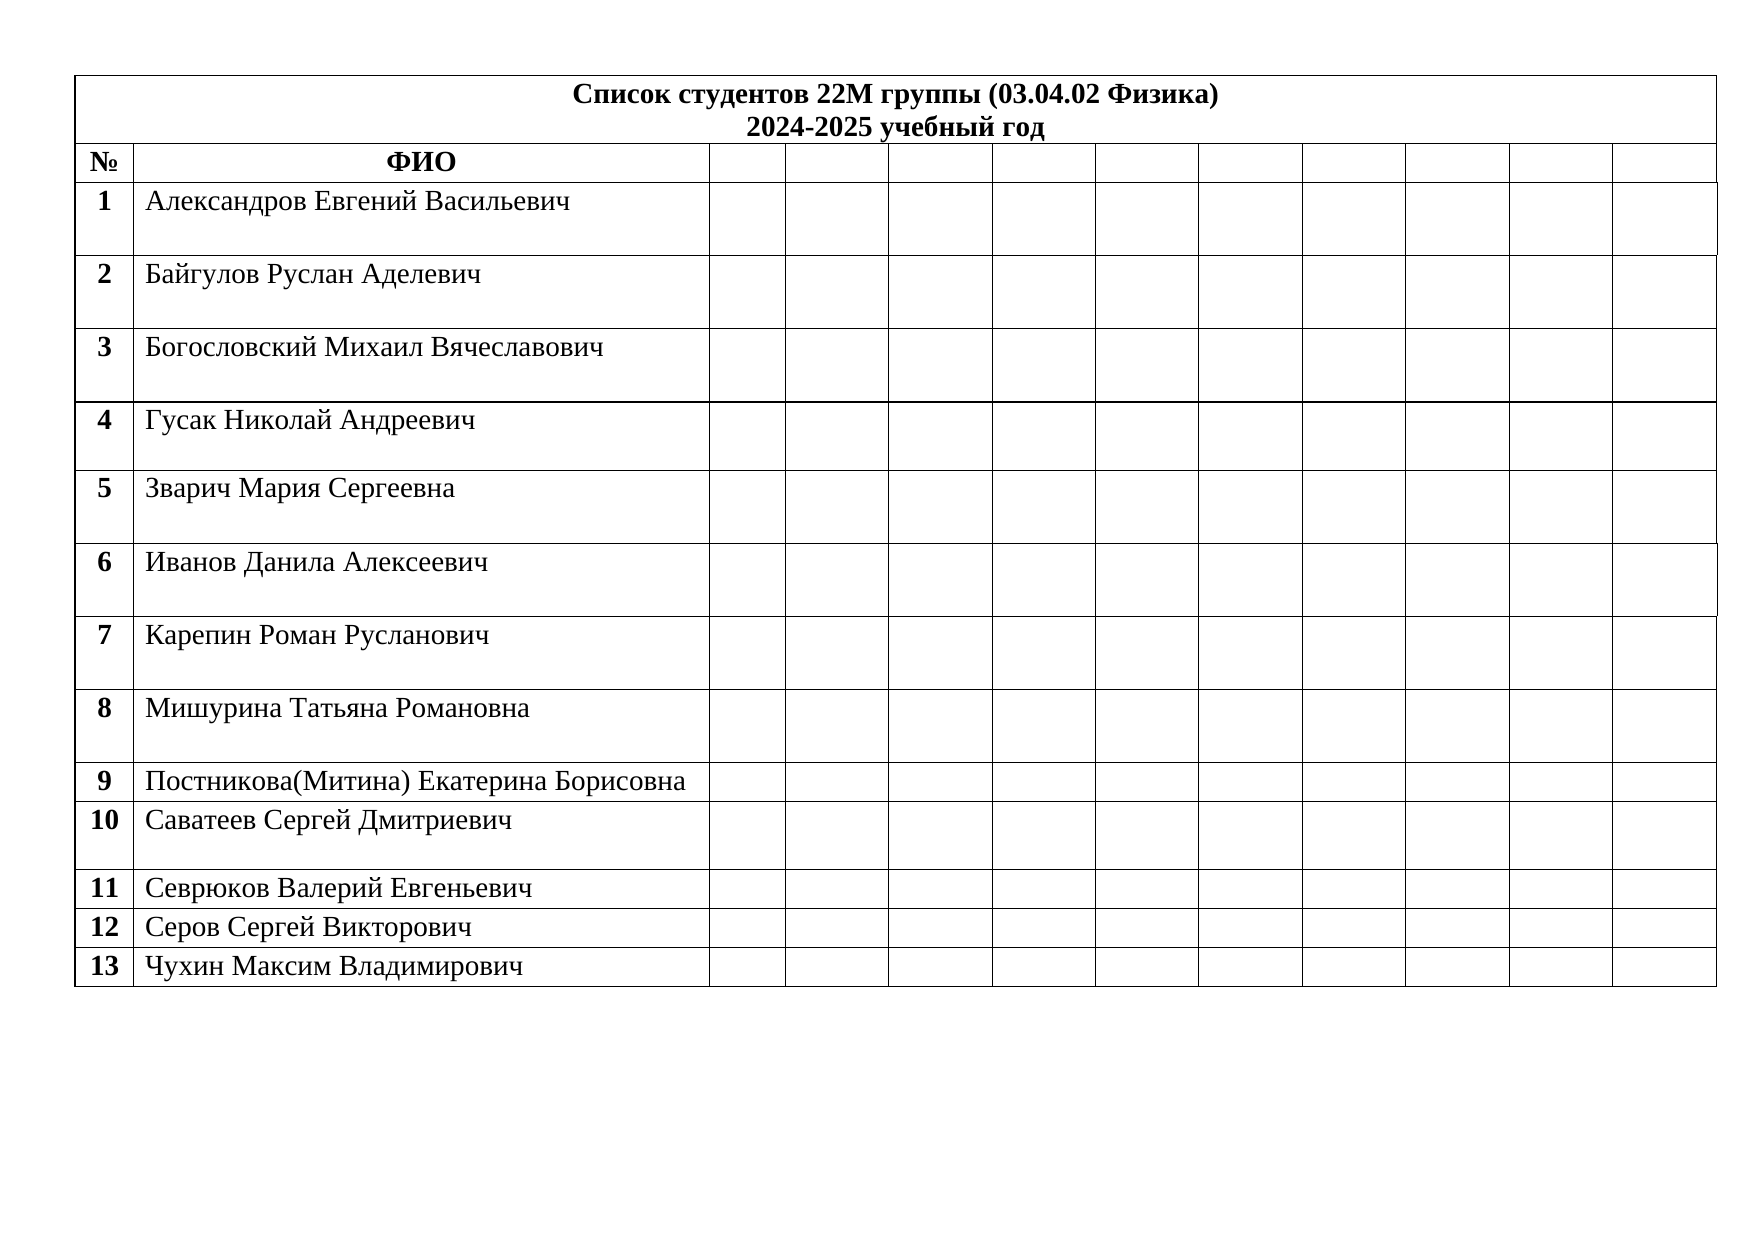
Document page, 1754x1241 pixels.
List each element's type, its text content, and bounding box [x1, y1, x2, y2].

table_cell [1406, 471, 1509, 543]
table_cell [889, 690, 992, 762]
table_cell [710, 617, 785, 689]
table_cell [1510, 870, 1612, 908]
table_header Список студентов 22М группы (03.04.02 Физика) 2024-2025 учебный год [76, 76, 1716, 143]
table_cell [889, 183, 992, 255]
table_cell [1096, 144, 1198, 182]
table_cell [1510, 256, 1612, 328]
table_cell [1406, 256, 1509, 328]
table_cell [1096, 329, 1198, 401]
table_cell [1096, 544, 1198, 616]
table_cell [1510, 948, 1612, 986]
table_cell [993, 802, 1095, 869]
table_cell [889, 403, 992, 469]
table_cell [1199, 802, 1302, 869]
table_cell [786, 256, 888, 328]
table_cell [1096, 690, 1198, 762]
table_cell [889, 802, 992, 869]
table_cell [993, 690, 1095, 762]
table_cell [1510, 544, 1612, 616]
table_cell [1510, 690, 1612, 762]
table_cell [1406, 909, 1509, 947]
table_cell [1199, 617, 1302, 689]
table_cell [1510, 183, 1612, 255]
table_cell [1303, 544, 1405, 616]
table_cell [710, 471, 785, 543]
table_cell [1199, 763, 1302, 801]
table_cell [1199, 690, 1302, 762]
table_cell [993, 763, 1095, 801]
table_cell [786, 690, 888, 762]
table_cell [889, 256, 992, 328]
table_cell [1613, 329, 1716, 401]
table_cell Байгулов Руслан Аделевич [134, 256, 709, 328]
table_cell [993, 909, 1095, 947]
table_cell [1096, 948, 1198, 986]
table_cell Карепин Роман Русланович [134, 617, 709, 689]
table_cell [1613, 403, 1716, 469]
table_cell [710, 870, 785, 908]
table_cell [1510, 471, 1612, 543]
table_cell [1406, 617, 1509, 689]
table_cell [1303, 403, 1405, 469]
table_cell [1406, 948, 1509, 986]
table_cell [1199, 471, 1302, 543]
table_cell 7 [76, 617, 133, 689]
table_cell [1510, 144, 1612, 182]
table_cell [1406, 403, 1509, 469]
table_cell [1303, 256, 1405, 328]
table_cell [1613, 471, 1716, 543]
table_cell 4 [76, 403, 133, 469]
table_cell [993, 256, 1095, 328]
table_cell [1199, 870, 1302, 908]
table_cell [786, 403, 888, 469]
table_cell [1613, 948, 1716, 986]
table_cell [889, 909, 992, 947]
table_cell [889, 144, 992, 182]
table_cell Постникова(Митина) Екатерина Борисовна [134, 763, 709, 801]
table_cell [1406, 802, 1509, 869]
table_cell [710, 948, 785, 986]
table_cell [993, 617, 1095, 689]
table_cell [1096, 403, 1198, 469]
table_cell 12 [76, 909, 133, 947]
table_cell [1613, 763, 1716, 801]
table_cell [993, 471, 1095, 543]
table_cell [1406, 763, 1509, 801]
table_cell [1406, 144, 1509, 182]
table_cell [889, 471, 992, 543]
table_cell [993, 544, 1095, 616]
table_cell [1510, 802, 1612, 869]
table_cell [1096, 617, 1198, 689]
table_cell Александров Евгений Васильевич [134, 183, 709, 255]
table_cell [1096, 802, 1198, 869]
table_cell [1199, 403, 1302, 469]
table_cell [1303, 144, 1405, 182]
table_cell [1199, 909, 1302, 947]
table_cell ФИО [134, 144, 709, 182]
table_cell 1 [76, 183, 133, 255]
table_cell [889, 544, 992, 616]
table_cell [993, 144, 1095, 182]
table_cell [786, 329, 888, 401]
table_cell [710, 690, 785, 762]
table_cell [786, 144, 888, 182]
table_cell [1613, 690, 1716, 762]
table_cell 8 [76, 690, 133, 762]
table_cell Гусак Николай Андреевич [134, 403, 709, 469]
table_cell [1406, 544, 1509, 616]
table_cell [1406, 690, 1509, 762]
table_cell [1613, 909, 1716, 947]
table_cell 9 [76, 763, 133, 801]
table_cell [993, 183, 1095, 255]
table_cell Саватеев Сергей Дмитриевич [134, 802, 709, 869]
table_cell [710, 763, 785, 801]
table_cell [786, 948, 888, 986]
table_cell [889, 329, 992, 401]
table_cell [1096, 763, 1198, 801]
table_cell [710, 802, 785, 869]
table_cell 6 [76, 544, 133, 616]
table_cell [1096, 256, 1198, 328]
table_cell [1199, 256, 1302, 328]
table_cell [710, 144, 785, 182]
table_cell [1303, 471, 1405, 543]
table_cell [710, 183, 785, 255]
table_cell [1199, 144, 1302, 182]
table_cell [710, 909, 785, 947]
table_cell [786, 617, 888, 689]
table_cell [1303, 870, 1405, 908]
table_cell [786, 544, 888, 616]
table_cell [786, 763, 888, 801]
table_cell [1303, 909, 1405, 947]
table_cell Богословский Михаил Вячеславович [134, 329, 709, 401]
table_cell [1613, 144, 1716, 182]
table_cell 3 [76, 329, 133, 401]
table_cell [1303, 617, 1405, 689]
table_cell [1406, 183, 1509, 255]
table_cell [786, 909, 888, 947]
table_cell Чухин Максим Владимирович [134, 948, 709, 986]
table_cell [889, 763, 992, 801]
table_cell [786, 802, 888, 869]
table_cell [993, 403, 1095, 469]
table_cell [1613, 802, 1716, 869]
table_cell [1199, 329, 1302, 401]
table_cell [1199, 948, 1302, 986]
table_cell 5 [76, 471, 133, 543]
table_cell [1510, 909, 1612, 947]
table_cell [1303, 948, 1405, 986]
table_cell Серов Сергей Викторович [134, 909, 709, 947]
table_cell [1096, 471, 1198, 543]
table_cell [1613, 544, 1717, 616]
table_cell [1303, 763, 1405, 801]
table_cell [1510, 403, 1612, 469]
table_cell [993, 948, 1095, 986]
table_cell [1303, 802, 1405, 869]
table_cell Иванов Данила Алексеевич [134, 544, 709, 616]
table_cell [786, 870, 888, 908]
table_cell 2 [76, 256, 133, 328]
table_cell [1096, 183, 1198, 255]
table_cell [710, 329, 785, 401]
table_cell [889, 948, 992, 986]
table_cell [1199, 183, 1302, 255]
table_cell [1406, 329, 1509, 401]
table_cell [1303, 329, 1405, 401]
table_cell Севрюков Валерий Евгеньевич [134, 870, 709, 908]
table_cell [889, 617, 992, 689]
table_cell [1613, 617, 1716, 689]
table_cell [889, 870, 992, 908]
table_cell [1613, 870, 1716, 908]
table_cell [1303, 690, 1405, 762]
table_cell [1096, 909, 1198, 947]
table_cell [1510, 763, 1612, 801]
table_cell № [76, 144, 133, 182]
table_cell 10 [76, 802, 133, 869]
table_cell [1613, 256, 1716, 328]
table_cell [1510, 329, 1612, 401]
table_cell [786, 183, 888, 255]
table_cell [993, 870, 1095, 908]
table_cell [710, 256, 785, 328]
table_cell [1199, 544, 1302, 616]
table_cell Зварич Мария Сергеевна [134, 471, 709, 543]
table_cell [710, 544, 785, 616]
table_cell 11 [76, 870, 133, 908]
table_cell [786, 471, 888, 543]
table_cell [1406, 870, 1509, 908]
table_cell [993, 329, 1095, 401]
table_cell [710, 403, 785, 469]
table_cell Мишурина Татьяна Романовна [134, 690, 709, 762]
table_cell [1510, 617, 1612, 689]
table_cell [1096, 870, 1198, 908]
table_cell [1303, 183, 1405, 255]
table_cell [1613, 183, 1717, 255]
table_cell 13 [76, 948, 133, 986]
